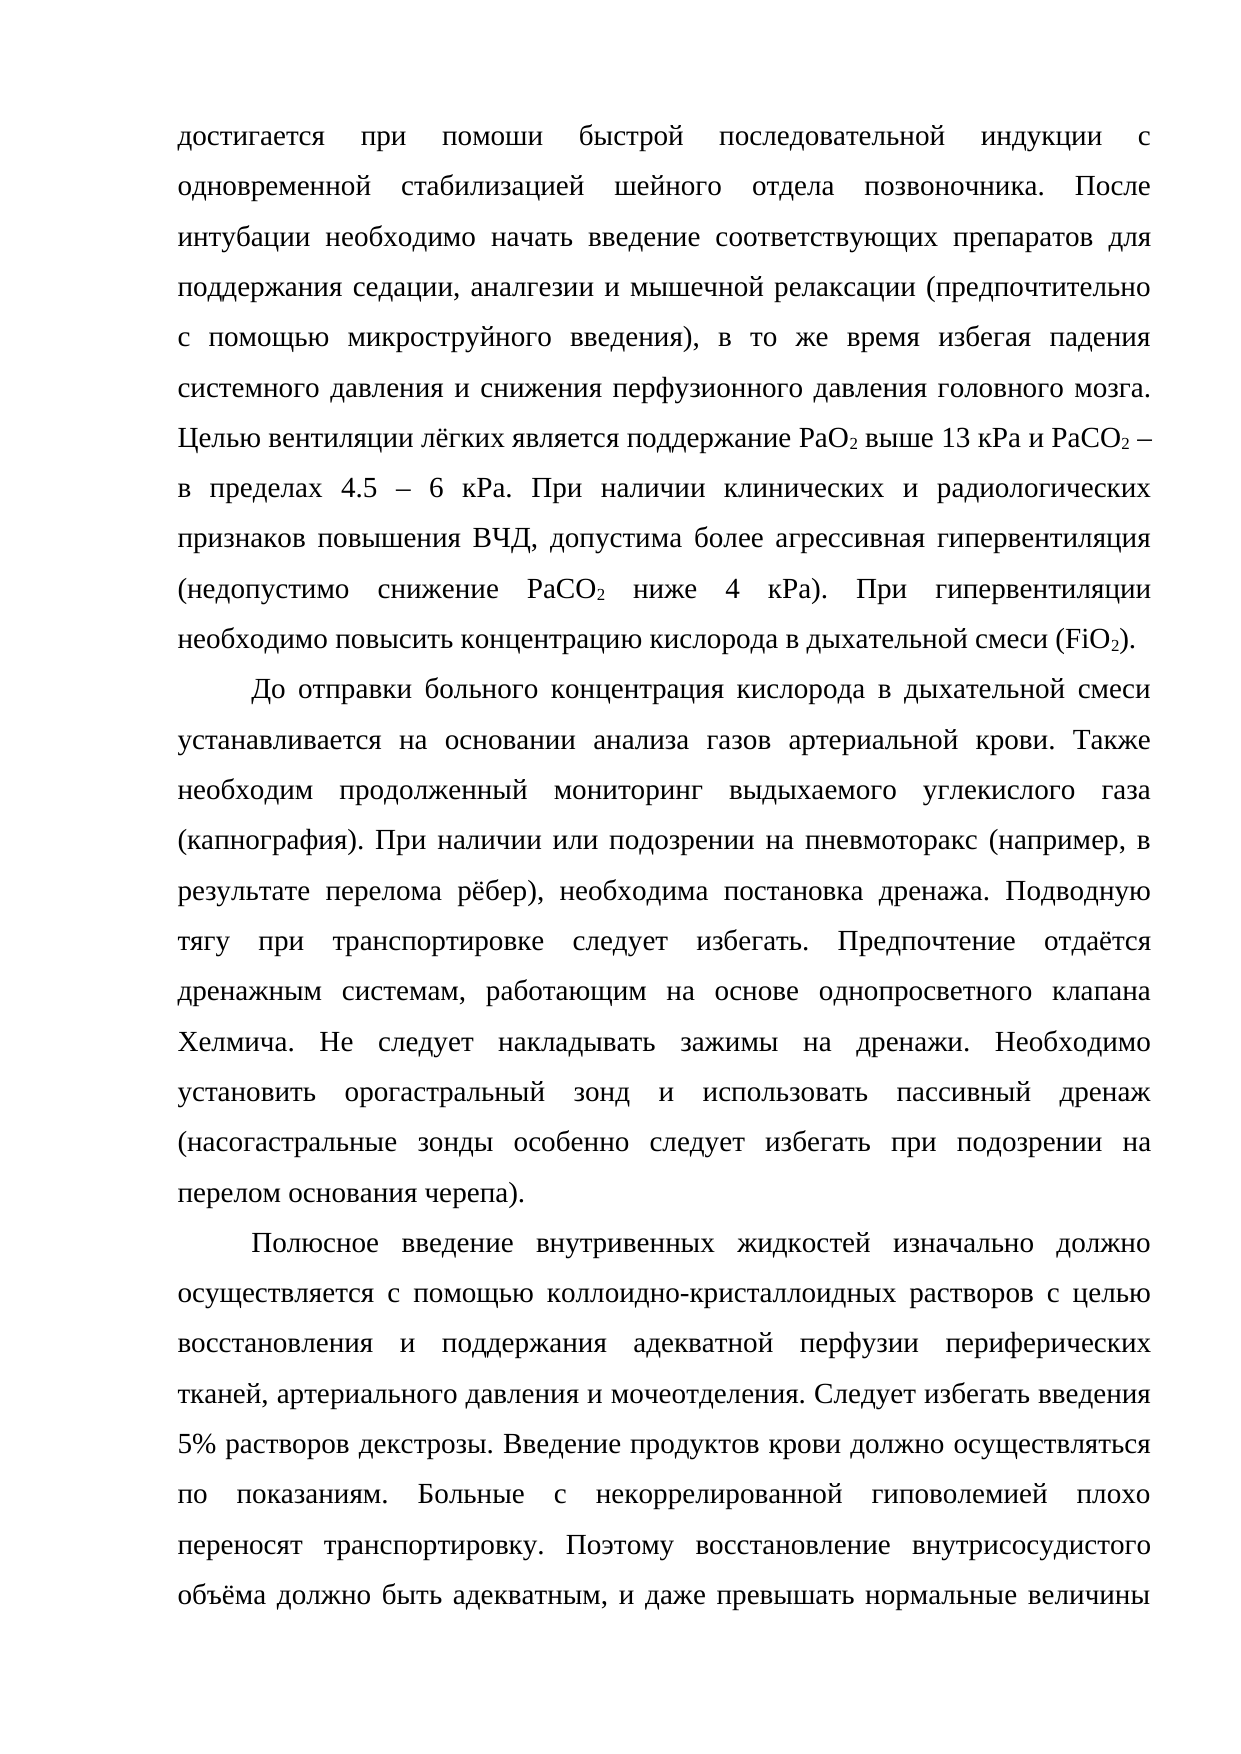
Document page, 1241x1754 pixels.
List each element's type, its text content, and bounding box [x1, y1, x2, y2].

text До отправки больного концентрация кислорода в дыхательной смеси устанавливается на основании анализа газов артериальной крови. Также необходим продолженный мониторинг выдыхаемого углекислого газа (капнография). При наличии или подозрении на пневмоторакс (например, в результате перелома рёбер), необходима постановка дренажа. Подводную тягу при транспортировке следует избегать. Предпочтение отдаётся дренажным системам, работающим на основе однопросветного клапана Хелмича. Не следует накладывать зажимы на дренажи. Необходимо установить орогастральный зонд и использовать пассивный дренаж (насогастральные зонды особенно следует избегать при подозрении на перелом основания черепа). [177, 672, 1152, 1208]
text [177, 118, 1152, 655]
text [177, 1225, 1152, 1611]
